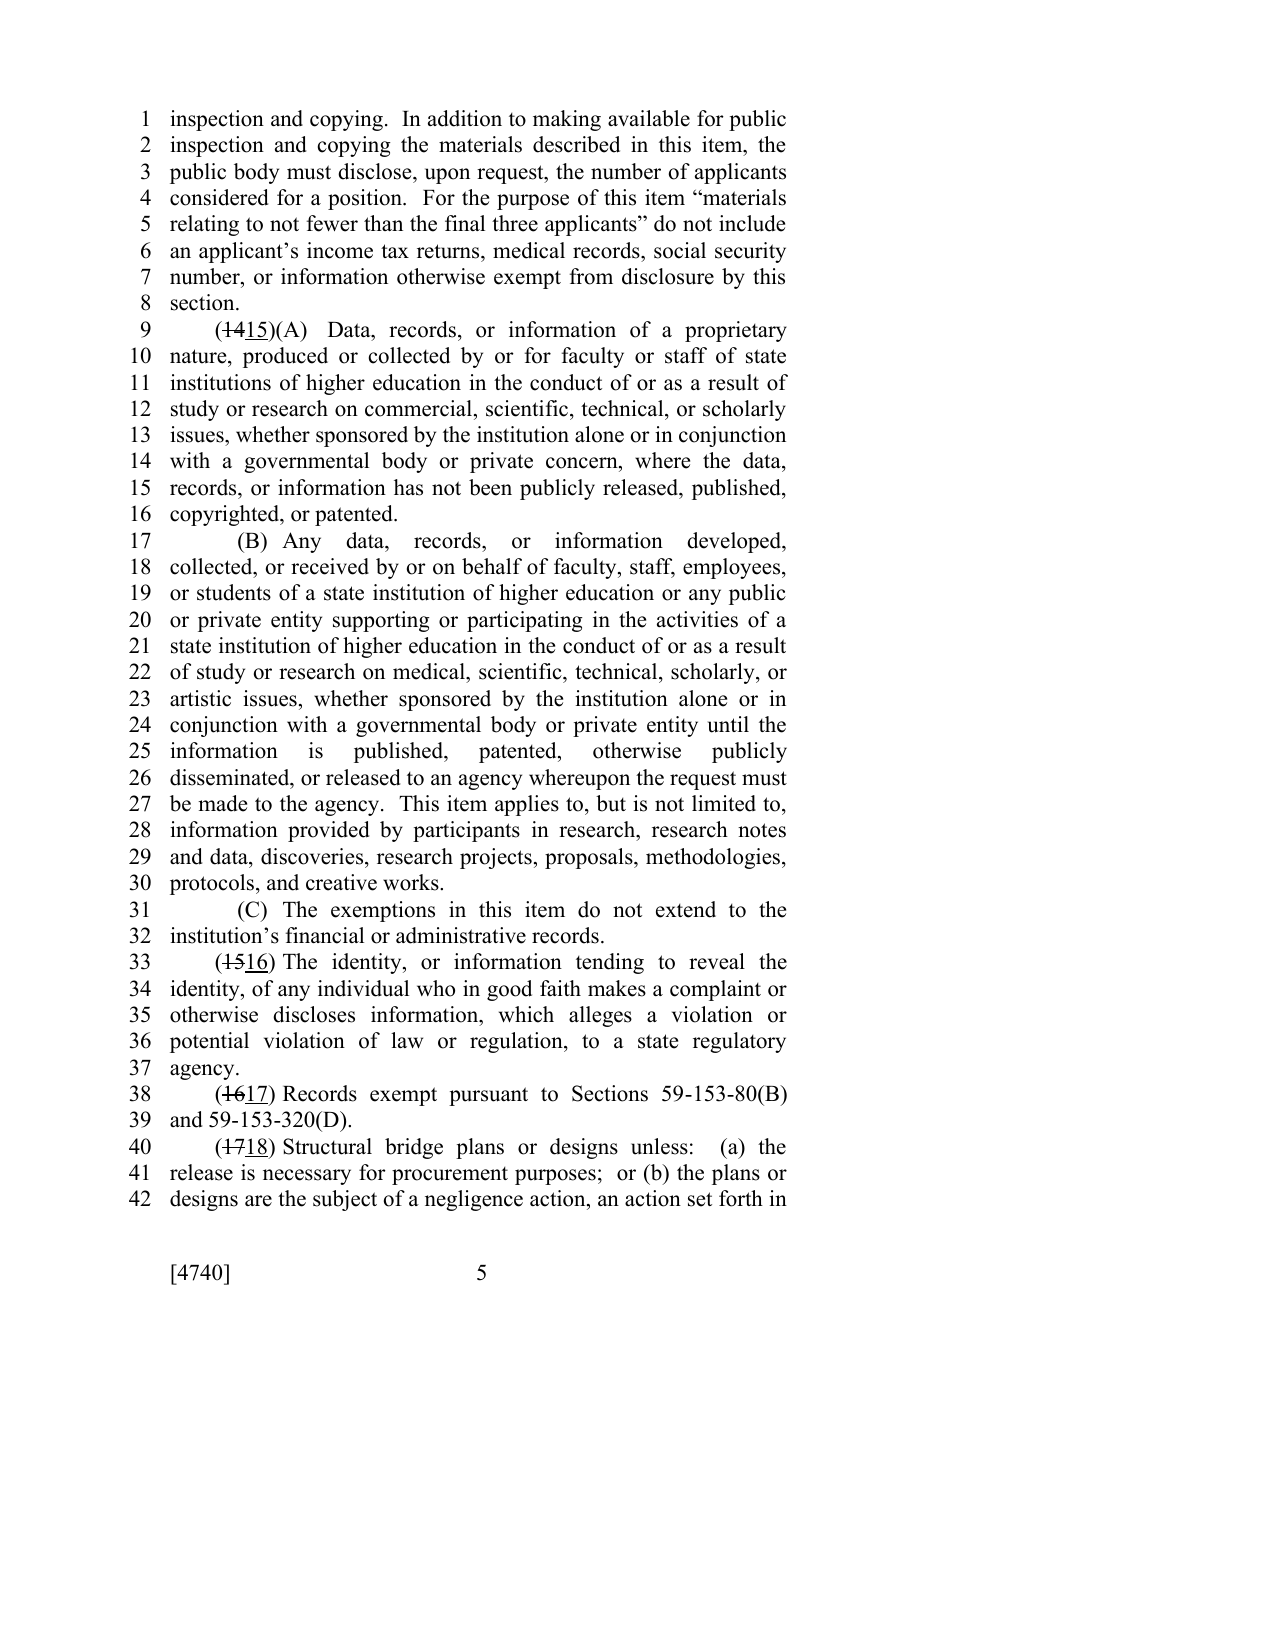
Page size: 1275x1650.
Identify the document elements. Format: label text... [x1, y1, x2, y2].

text (1516) The identity, or information tending to reveal the identity, of any individual who in good faith makes a complaint or otherwise discloses information, which alleges a violation or potential violation of law or regulation, to a state regulatory agency. [169, 948, 787, 1080]
text (1617) Records exempt pursuant to Sections 59-153-80(B) and 59-153-320(D). [169, 1080, 787, 1133]
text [169, 1133, 787, 1212]
text (C) The exemptions in this item do not extend to the institution’s financial or administrative records. [169, 896, 787, 948]
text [169, 105, 787, 316]
text (B) Any data, records, or information developed, collected, or received by or on behalf of faculty, staff, employees, or students of a state institution of higher education or any public or private entity supporting or participating in the activities of a state institution of higher education in the conduct of or as a result of study or research on medical, scientific, technical, scholarly, or artistic issues, whether sponsored by the institution alone or in conjunction with a governmental body or private entity until the information is published, patented, otherwise publicly disseminated, or released to an agency whereupon the request must be made to the agency. This item applies to, but is not limited to, information provided by participants in research, research notes and data, discoveries, research projects, proposals, methodologies, protocols, and creative works. [169, 527, 787, 896]
text (1415)(A) Data, records, or information of a proprietary nature, produced or collected by or for faculty or staff of state institutions of higher education in the conduct of or as a result of study or research on commercial, scientific, technical, or scholarly issues, whether sponsored by the institution alone or in conjunction with a governmental body or private concern, where the data, records, or information has not been publicly released, published, copyrighted, or patented. [169, 316, 787, 527]
